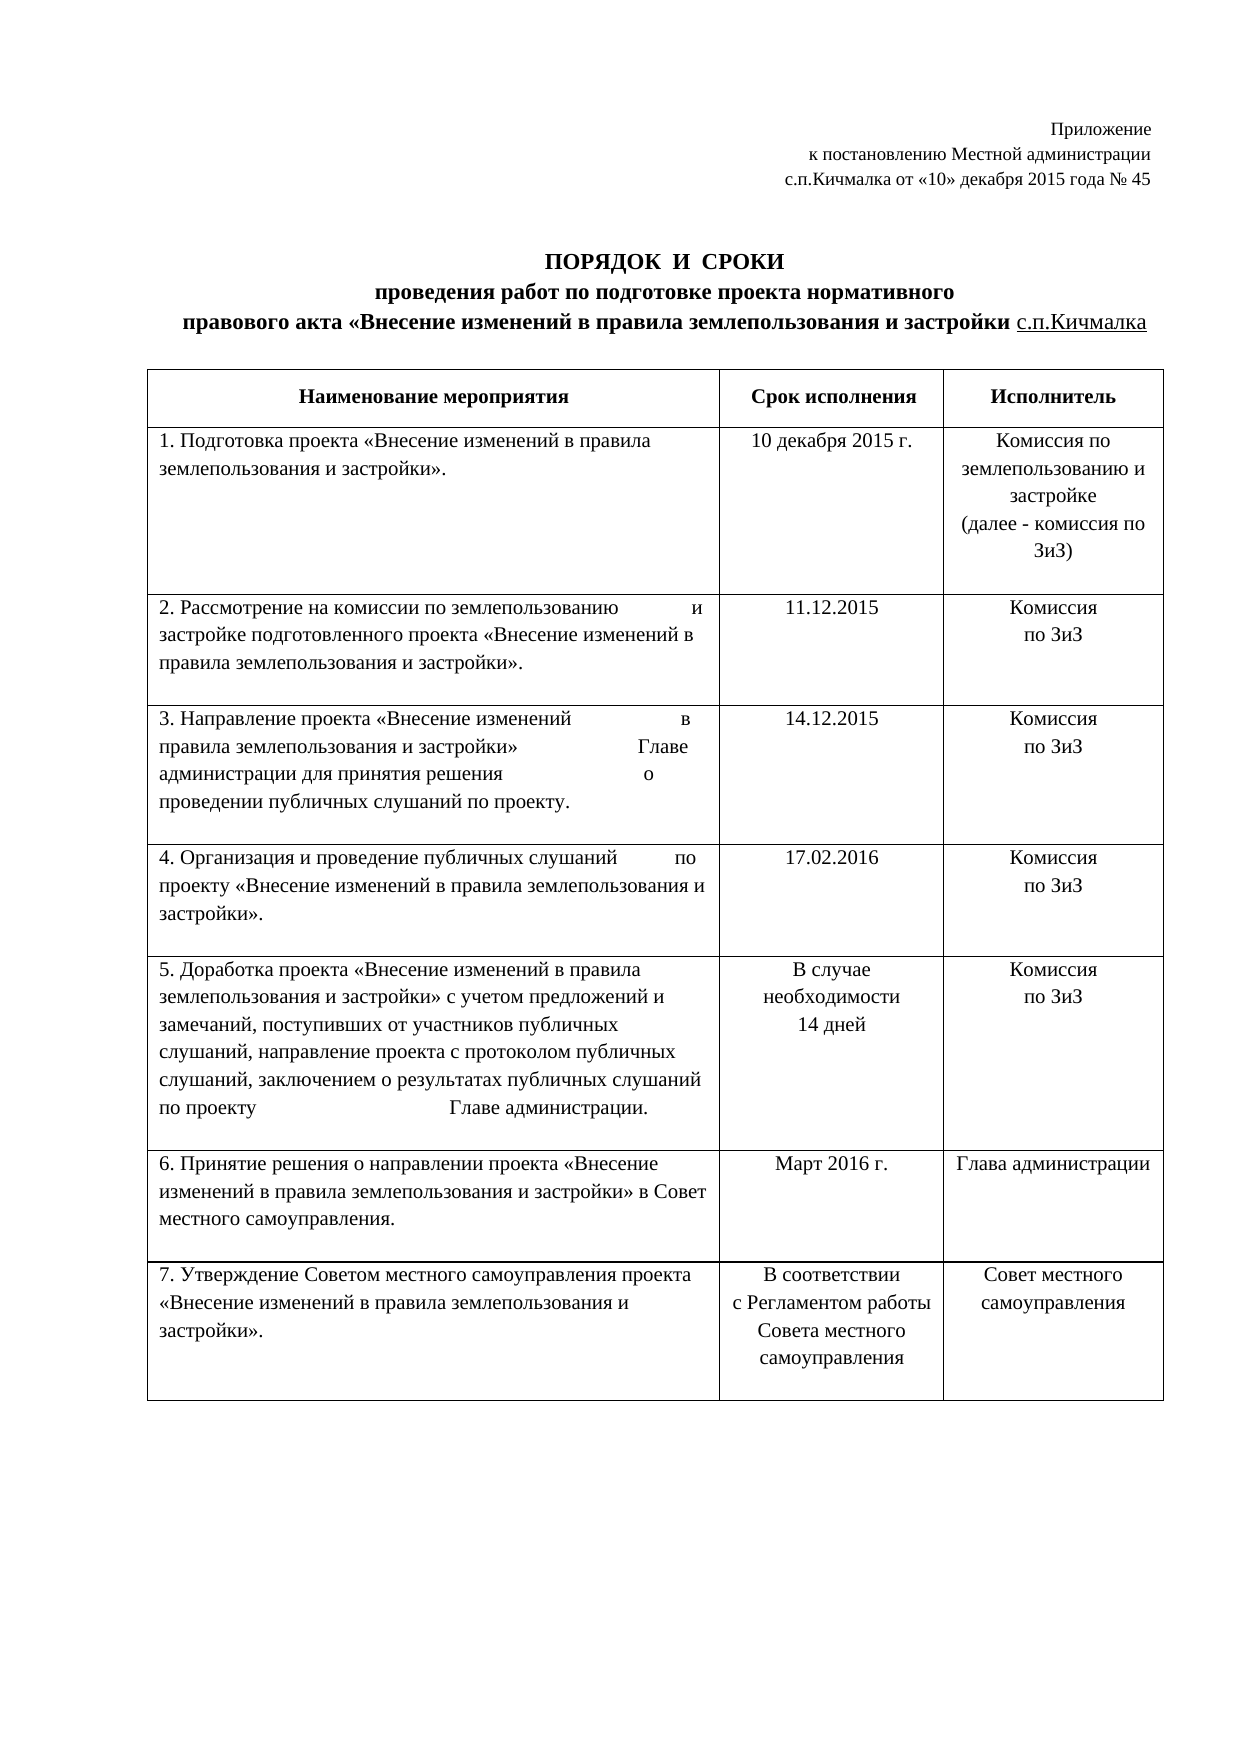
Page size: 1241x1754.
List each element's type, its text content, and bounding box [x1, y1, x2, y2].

text проведения работ по подготовке проекта нормативного [162, 278, 1167, 304]
table_cell В случае необходимости 14 дней [720, 957, 943, 1150]
table_cell Комиссия по ЗиЗ [944, 957, 1163, 1150]
table_cell 11.12.2015 [720, 595, 943, 705]
table_cell Комиссия по ЗиЗ [944, 845, 1163, 956]
table_cell Март 2016 г. [720, 1151, 943, 1261]
table_cell 7. Утверждение Советом местного самоуправления проекта «Внесение изменений в правила землепользования и застройки». [148, 1263, 719, 1400]
table_cell 5. Доработка проекта «Внесение изменений в правила землепользования и застройки» с учетом предложений и замечаний, поступивших от участников публичных слушаний, направление проекта с протоколом публичных слушаний, заключением о результатах публичных слушаний по проекту Главе администрации. [148, 957, 719, 1150]
table_cell Глава администрации [944, 1151, 1163, 1261]
table_cell Комиссия по землепользованию и застройке (далее - комиссия по ЗиЗ) [944, 428, 1163, 594]
table_cell 14.12.2015 [720, 706, 943, 844]
text с.п.Кичмалка от «10» декабря 2015 года № 45 [177, 168, 1152, 189]
table_header Исполнитель [944, 370, 1163, 427]
table_cell В соответствии с Регламентом работы Совета местного самоуправления [720, 1263, 943, 1400]
text Приложение [177, 118, 1152, 140]
text к постановлению Местной администрации [177, 143, 1152, 164]
table_header Срок исполнения [720, 370, 943, 427]
table_cell 17.02.2016 [720, 845, 943, 956]
table_cell 1. Подготовка проекта «Внесение изменений в правила землепользования и застройки». [148, 428, 719, 594]
table_cell 2. Рассмотрение на комиссии по землепользованию и застройке подготовленного проекта «Внесение изменений в правила землепользования и застройки». [148, 595, 719, 705]
table_cell 3. Направление проекта «Внесение изменений в правила землепользования и застройки» Главе администрации для принятия решения о проведении публичных слушаний по проекту. [148, 706, 719, 844]
table_cell 4. Организация и проведение публичных слушаний по проекту «Внесение изменений в правила землепользования и застройки». [148, 845, 719, 956]
table_cell Комиссия по ЗиЗ [944, 595, 1163, 705]
table_cell 10 декабря 2015 г. [720, 428, 943, 594]
table_header Наименование мероприятия [148, 370, 719, 427]
text правового акта «Внесение изменений в правила землепользования и застройки с.п.Кичмалка [162, 308, 1167, 334]
table_cell Комиссия по ЗиЗ [944, 706, 1163, 844]
table_cell Совет местного самоуправления [944, 1263, 1163, 1400]
table_cell 6. Принятие решения о направлении проекта «Внесение изменений в правила землепользования и застройки» в Совет местного самоуправления. [148, 1151, 719, 1261]
text ПОРЯДОК И СРОКИ [162, 248, 1167, 274]
